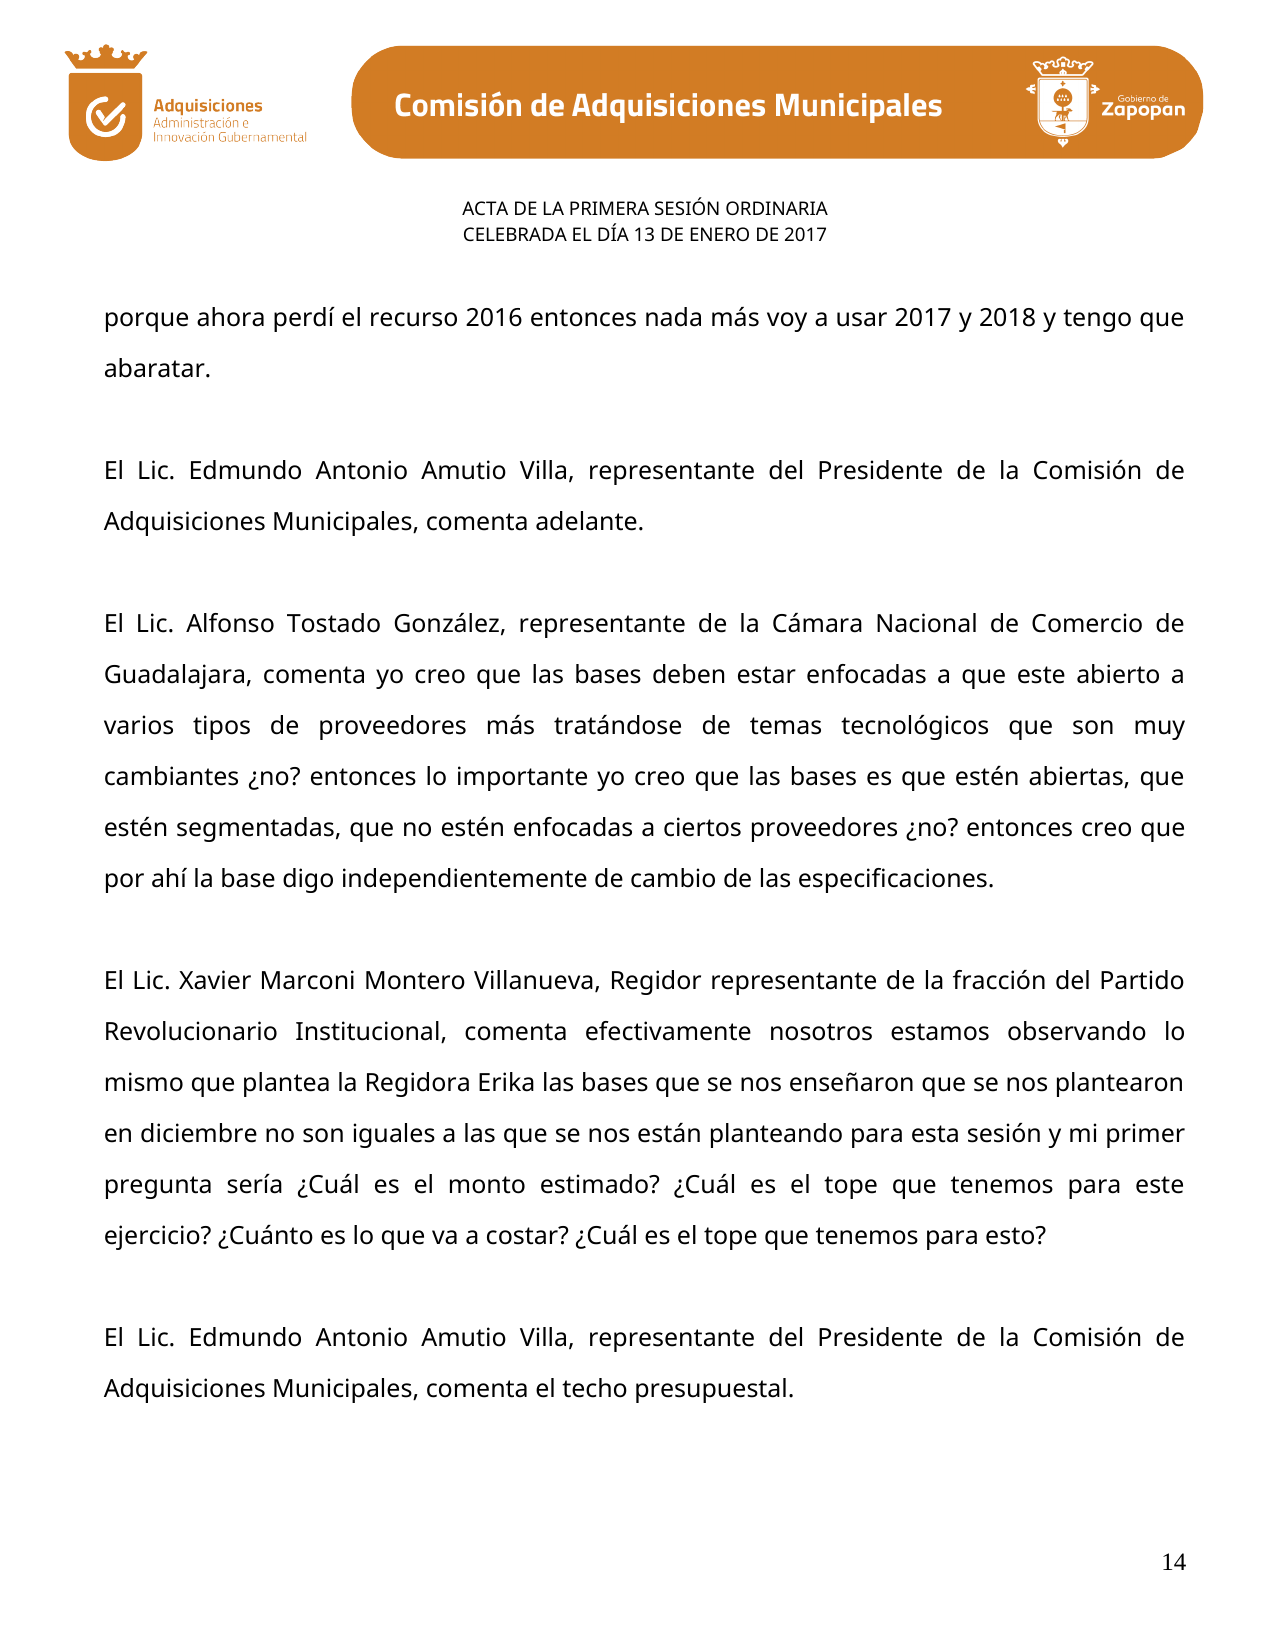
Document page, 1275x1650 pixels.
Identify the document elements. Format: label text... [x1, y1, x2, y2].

text El Lic. Edmundo Antonio Amutio Villa, representante del Presidente de la Comisión de Adquisiciones Municipales, comenta el techo presupuestal. [103, 1320, 1186, 1405]
text El Lic. Xavier Marconi Montero Villanueva, Regidor representante de la fracción del Partido Revolucionario Institucional, comenta efectivamente nosotros estamos observando lo mismo que plantea la Regidora Erika las bases que se nos enseñaron que se nos plantearon en diciembre no son iguales a las que se nos están planteando para esta sesión y mi primer pregunta sería ¿Cuál es el monto estimado? ¿Cuál es el tope que tenemos para este ejercicio? ¿Cuánto es lo que va a costar? ¿Cuál es el tope que tenemos para esto? [103, 963, 1186, 1252]
text El Lic. Edmundo Antonio Amutio Villa, representante del Presidente de la Comisión de Adquisiciones Municipales, comenta adelante. [103, 452, 1186, 537]
picture [54, 38, 1212, 164]
text El Lic. Alfonso Tostado González, representante de la Cámara Nacional de Comercio de Guadalajara, comenta yo creo que las bases deben estar enfocadas a que este abierto a varios tipos de proveedores más tratándose de temas tecnológicos que son muy cambiantes ¿no? entonces lo importante yo creo que las bases es que estén abiertas, que estén segmentadas, que no estén enfocadas a ciertos proveedores ¿no? entonces creo que por ahí la base digo independientemente de cambio de las especificaciones. [103, 605, 1186, 895]
